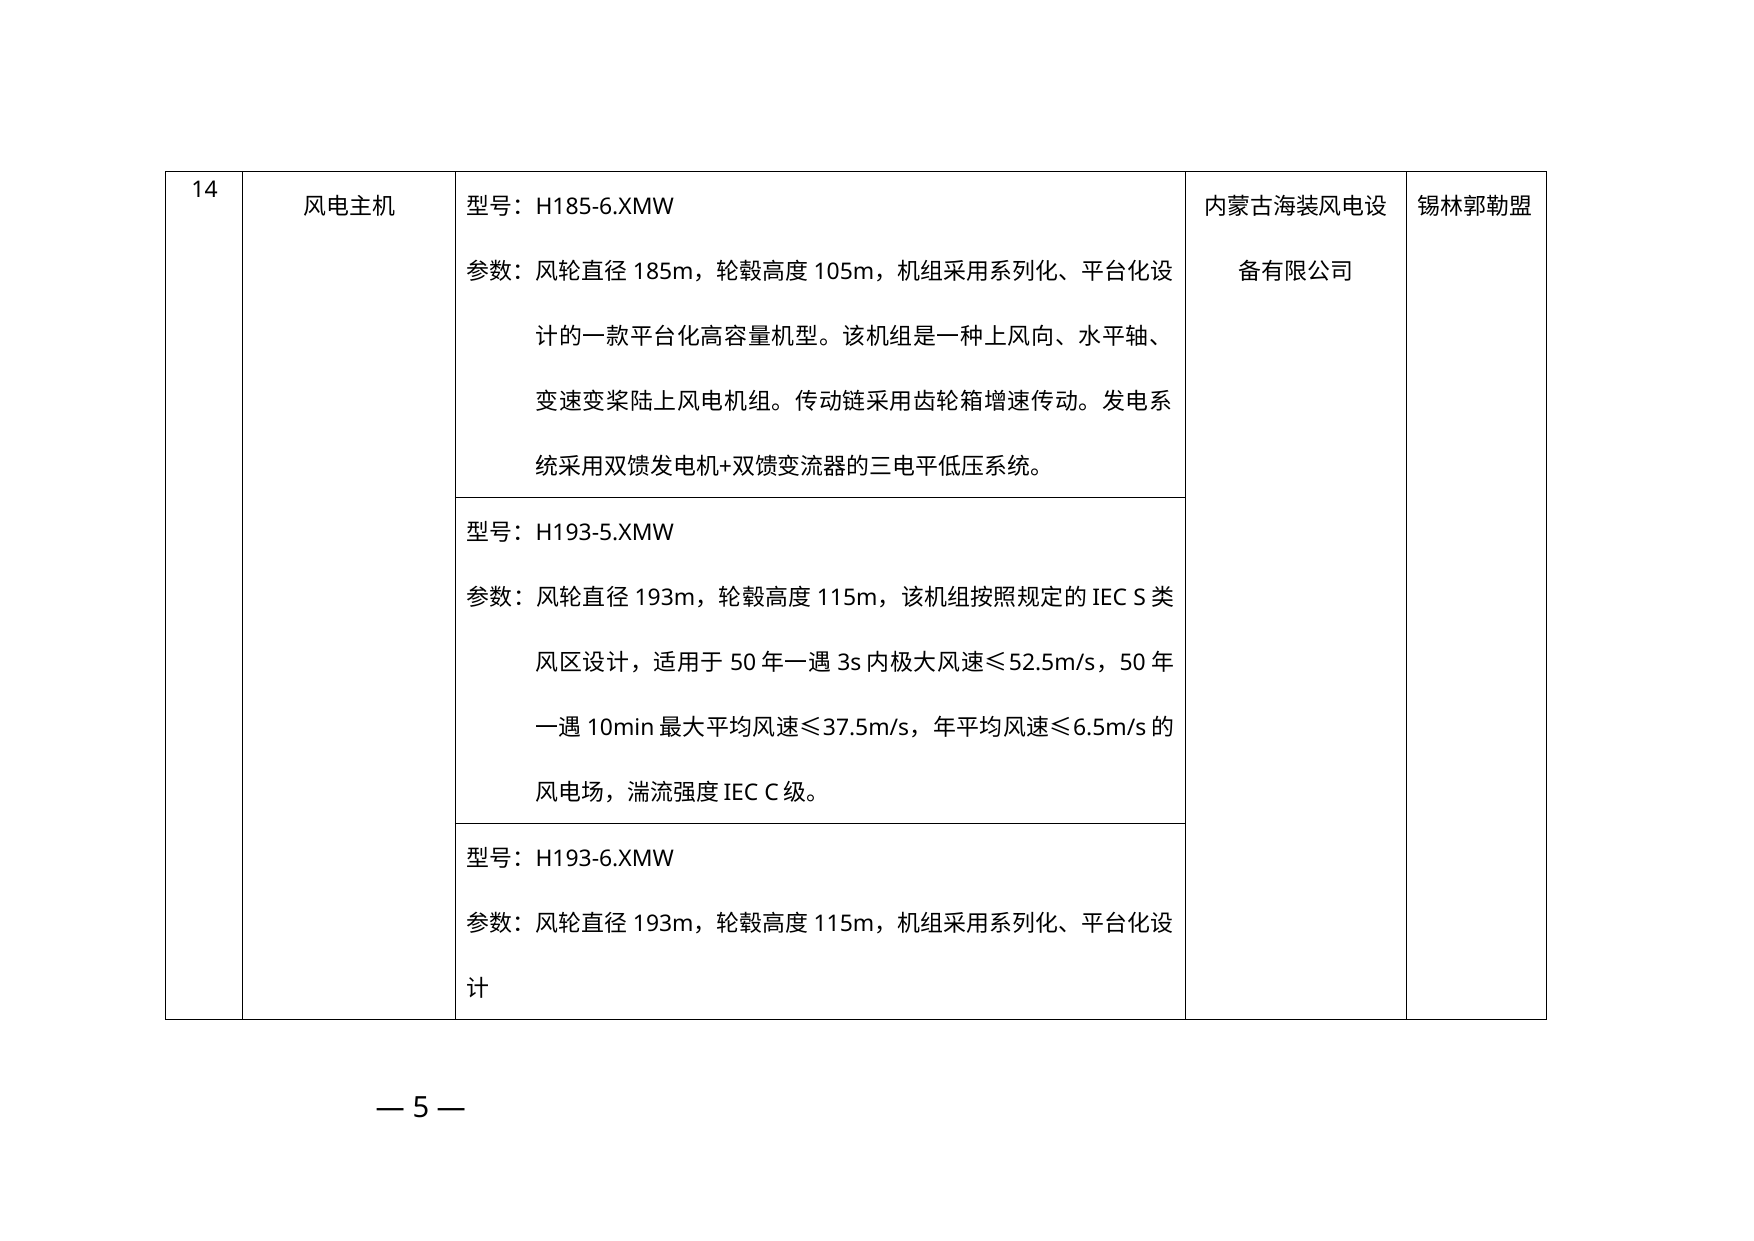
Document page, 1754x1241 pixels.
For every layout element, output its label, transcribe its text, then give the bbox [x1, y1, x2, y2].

table_cell 锡林郭勒盟 [1407, 172, 1546, 1019]
table_cell 内蒙古海装风电设备有限公司 [1186, 172, 1406, 1019]
table_cell 14 [166, 172, 242, 1019]
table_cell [456, 824, 1185, 1019]
table_cell 型号：H193-5.XMW 参数：风轮直径193m，轮毂高度115m，该机组按照规定的IEC S类风区设计，适用于50年一遇3s内极大风速≤52.5m/s，50年一遇10min最大平均风速≤37.5m/s，年平均风速≤6.5m/s的风电场，湍流强度IEC C级。 [456, 498, 1185, 823]
table_cell 型号：H185-6.XMW 参数：风轮直径185m，轮毂高度105m，机组采用系列化、平台化设计的一款平台化高容量机型。该机组是一种上风向、水平轴、变速变桨陆上风电机组。传动链采用齿轮箱增速传动。发电系统采用双馈发电机+双馈变流器的三电平低压系统。 [456, 172, 1185, 497]
table_cell 风电主机 [243, 172, 455, 1019]
